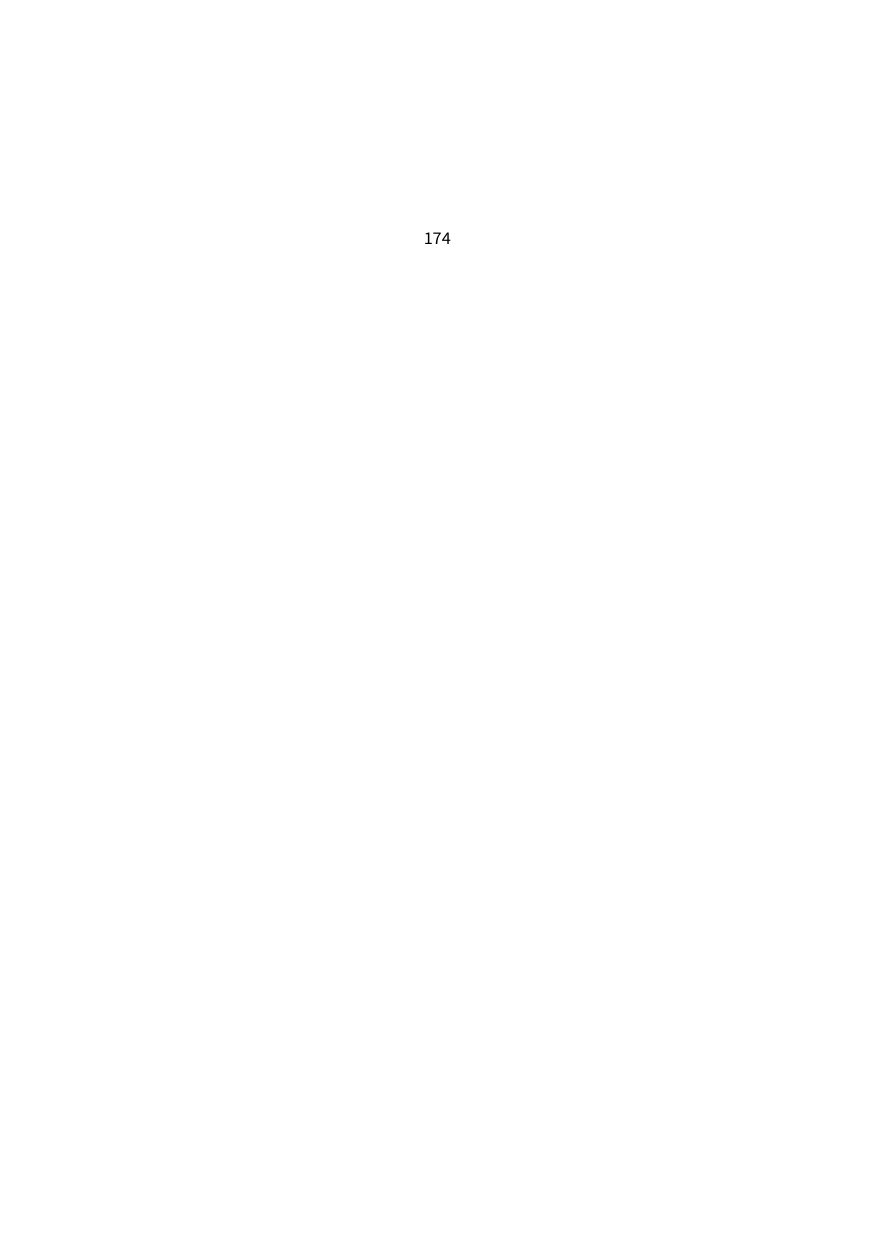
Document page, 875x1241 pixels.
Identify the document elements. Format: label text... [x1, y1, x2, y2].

text 174 [423, 226, 451, 249]
